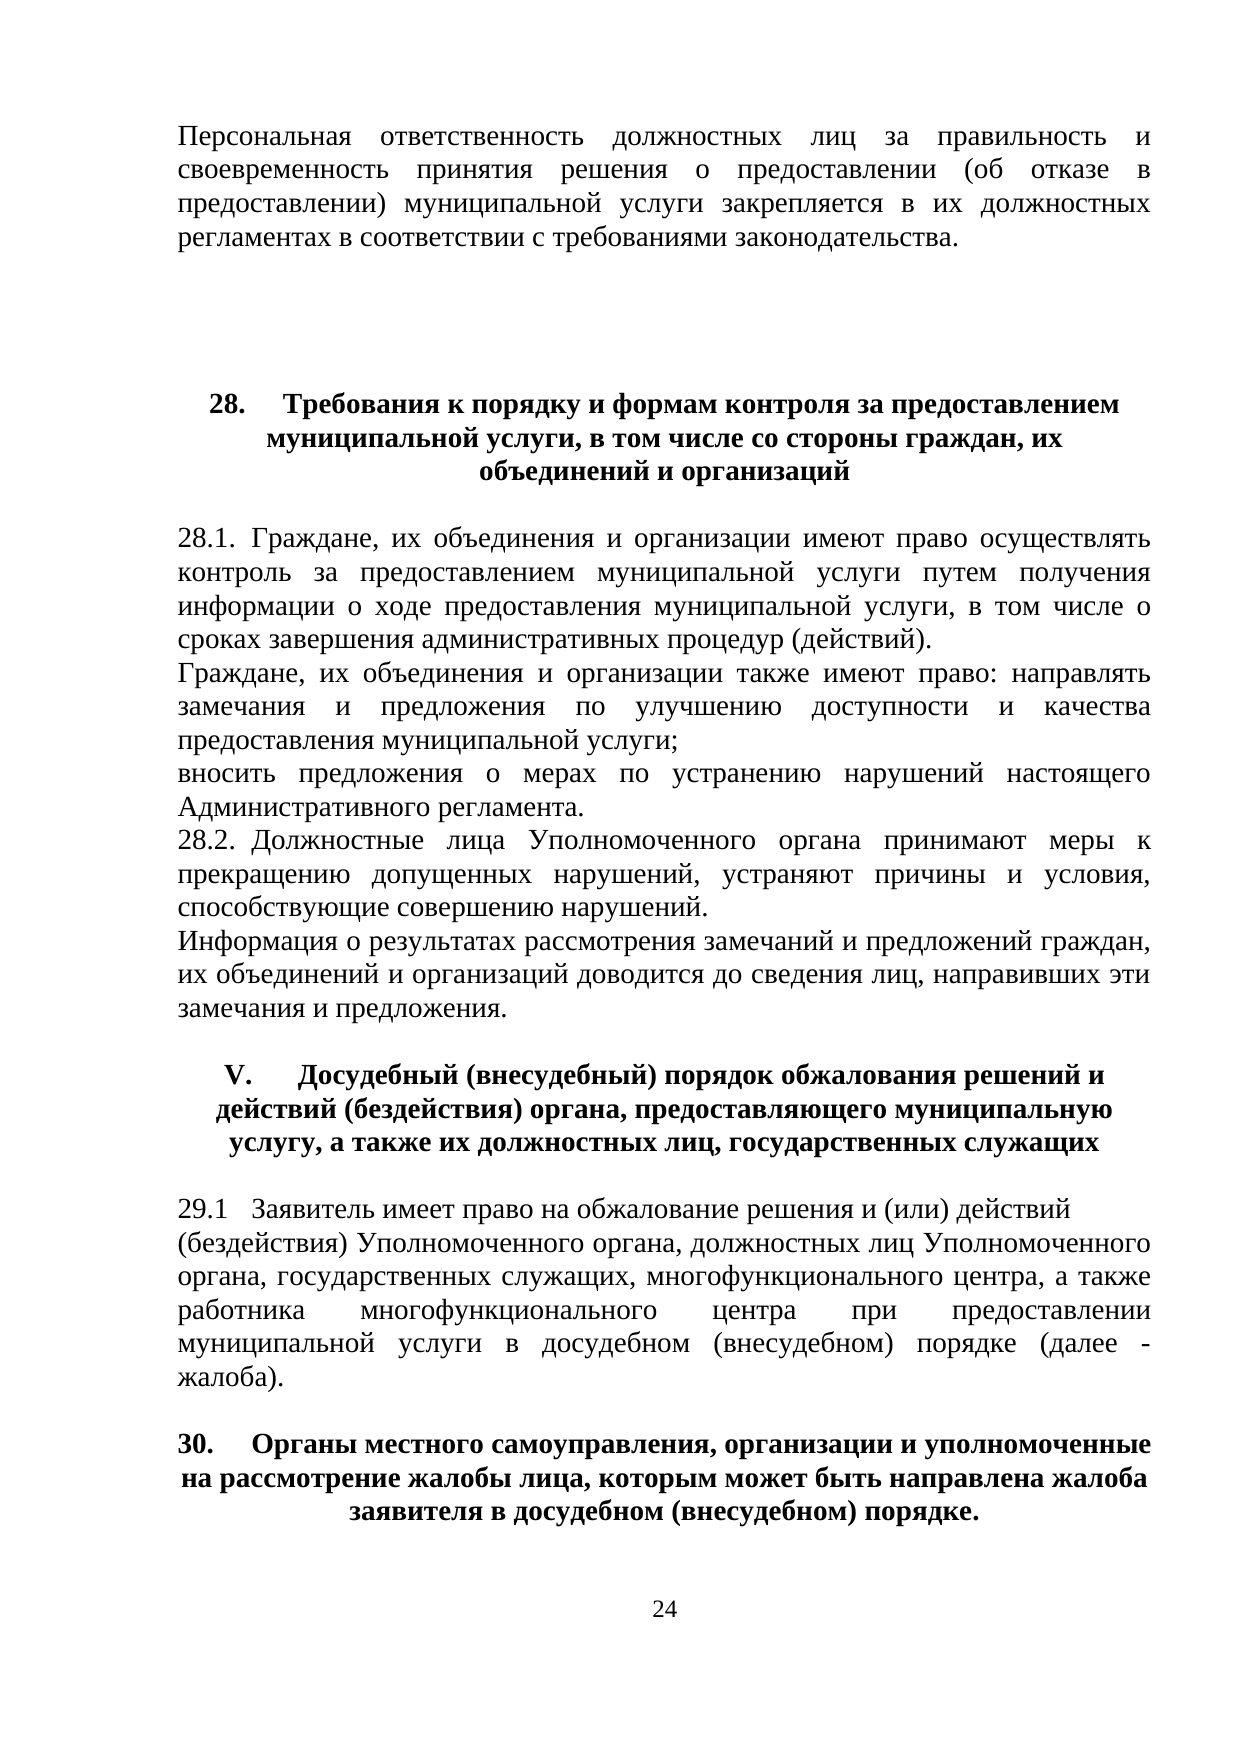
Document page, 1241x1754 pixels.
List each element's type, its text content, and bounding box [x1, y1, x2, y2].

text 30. Органы местного самоуправления, организации и уполномоченные на рассмотрение жалобы лица, которым может быть направлена жалоба заявителя в досудебном (внесудебном) порядке. [177, 1426, 1152, 1527]
text 29.1 Заявитель имеет право на обжалование решения и (или) действий [177, 1191, 1152, 1225]
text 28. Требования к порядку и формам контроля за предоставлением муниципальной услуги, в том числе со стороны граждан, их объединений и организаций [177, 386, 1152, 487]
text V. Досудебный (внесудебный) порядок обжалования решений и действий (бездействия) органа, предоставляющего муниципальную услугу, а также их должностных лиц, государственных служащих [177, 1057, 1152, 1158]
text (бездействия) Уполномоченного органа, должностных лиц Уполномоченного органа, государственных служащих, многофункционального центра, а также работника многофункционального центра при предоставлении муниципальной услуги в досудебном (внесудебном) порядке (далее - жалоба). [177, 1225, 1152, 1393]
text Персональная ответственность должностных лиц за правильность и своевременность принятия решения о предоставлении (об отказе в предоставлении) муниципальной услуги закрепляется в их должностных регламентах в соответствии с требованиями законодательства. [177, 118, 1152, 252]
text Граждане, их объединения и организации также имеют право: направлять замечания и предложения по улучшению доступности и качества предоставления муниципальной услуги; [177, 655, 1152, 755]
text 28.1. Граждане, их объединения и организации имеют право осуществлять контроль за предоставлением муниципальной услуги путем получения информации о ходе предоставления муниципальной услуги, в том числе о сроках завершения административных процедур (действий). [177, 521, 1152, 655]
text вносить предложения о мерах по устранению нарушений настоящего Административного регламента. [177, 755, 1152, 822]
text Информация о результатах рассмотрения замечаний и предложений граждан, их объединений и организаций доводится до сведения лиц, направивших эти замечания и предложения. [177, 923, 1152, 1024]
text 28.2. Должностные лица Уполномоченного органа принимают меры к прекращению допущенных нарушений, устраняют причины и условия, способствующие совершению нарушений. [177, 822, 1152, 923]
